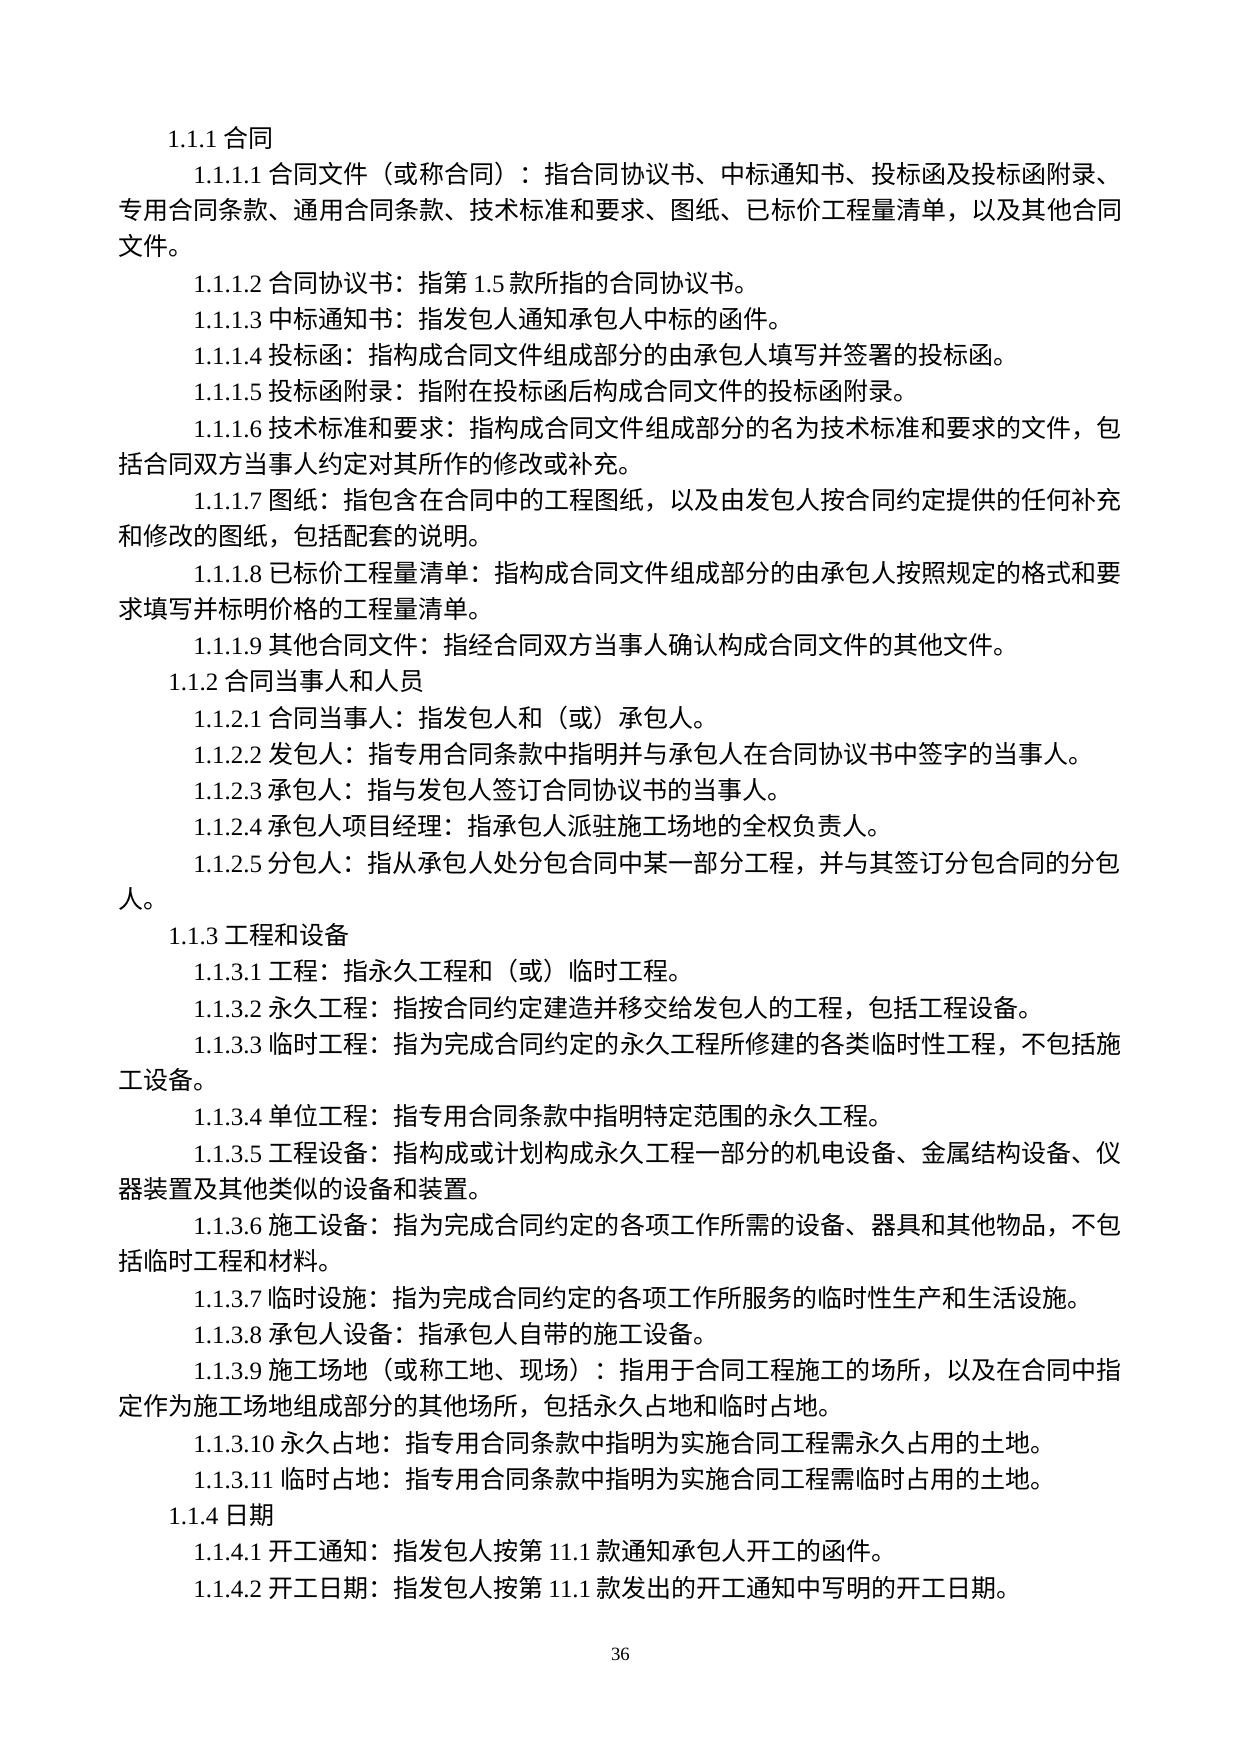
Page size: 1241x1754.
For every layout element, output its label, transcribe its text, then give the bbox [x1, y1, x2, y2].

text 1.1.3.2 永久工程：指按合同约定建造并移交给发包人的工程，包括工程设备。 [118, 988, 1122, 1024]
text 1.1.3 工程和设备 [118, 916, 1122, 952]
text 1.1.3.11 临时占地：指专用合同条款中指明为实施合同工程需临时占用的土地。 [118, 1459, 1122, 1496]
text 1.1.3.10 永久占地：指专用合同条款中指明为实施合同工程需永久占用的土地。 [118, 1423, 1122, 1459]
text 1.1.1 合同 [118, 118, 1122, 154]
text 1.1.3.7临时设施：指为完成合同约定的各项工作所服务的临时性生产和生活设施。 [118, 1278, 1122, 1314]
text 1.1.3.1 工程：指永久工程和（或）临时工程。 [118, 952, 1122, 988]
text 1.1.1.6 技术标准和要求：指构成合同文件组成部分的名为技术标准和要求的文件，包括合同双方当事人约定对其所作的修改或补充。 [118, 408, 1122, 481]
text 1.1.3.3 临时工程：指为完成合同约定的永久工程所修建的各类临时性工程，不包括施工设备。 [118, 1024, 1122, 1097]
text 1.1.3.8 承包人设备：指承包人自带的施工设备。 [118, 1314, 1122, 1351]
text 1.1.4.1 开工通知：指发包人按第11.1款通知承包人开工的函件。 [118, 1532, 1122, 1568]
text 1.1.1.4 投标函：指构成合同文件组成部分的由承包人填写并签署的投标函。 [118, 336, 1122, 372]
text 1.1.1.1 合同文件（或称合同）：指合同协议书、中标通知书、投标函及投标函附录、专用合同条款、通用合同条款、技术标准和要求、图纸、已标价工程量清单，以及其他合同文件。 [118, 154, 1122, 263]
text 1.1.2.2 发包人：指专用合同条款中指明并与承包人在合同协议书中签字的当事人。 [118, 734, 1122, 771]
text 1.1.2.3承包人：指与发包人签订合同协议书的当事人。 [118, 771, 1122, 807]
text 1.1.1.7 图纸：指包含在合同中的工程图纸，以及由发包人按合同约定提供的任何补充和修改的图纸，包括配套的说明。 [118, 481, 1122, 553]
text 1.1.1.8 已标价工程量清单：指构成合同文件组成部分的由承包人按照规定的格式和要求填写并标明价格的工程量清单。 [118, 553, 1122, 626]
text 1.1.4.2 开工日期：指发包人按第11.1款发出的开工通知中写明的开工日期。 [118, 1568, 1122, 1604]
text 1.1.3.4 单位工程：指专用合同条款中指明特定范围的永久工程。 [118, 1097, 1122, 1133]
text 1.1.2.5分包人：指从承包人处分包合同中某一部分工程，并与其签订分包合同的分包人。 [118, 843, 1122, 916]
text 1.1.2.1 合同当事人：指发包人和（或）承包人。 [118, 698, 1122, 734]
text 1.1.3.6 施工设备：指为完成合同约定的各项工作所需的设备、器具和其他物品，不包括临时工程和材料。 [118, 1206, 1122, 1278]
text 1.1.2.4承包人项目经理：指承包人派驻施工场地的全权负责人。 [118, 807, 1122, 843]
text 1.1.1.3 中标通知书：指发包人通知承包人中标的函件。 [118, 299, 1122, 336]
text 1.1.3.9 施工场地（或称工地、现场）：指用于合同工程施工的场所，以及在合同中指定作为施工场地组成部分的其他场所，包括永久占地和临时占地。 [118, 1351, 1122, 1423]
text 1.1.2 合同当事人和人员 [118, 662, 1122, 698]
text 1.1.1.5 投标函附录：指附在投标函后构成合同文件的投标函附录。 [118, 372, 1122, 408]
text 1.1.1.2 合同协议书：指第1.5款所指的合同协议书。 [118, 263, 1122, 299]
text 1.1.3.5 工程设备：指构成或计划构成永久工程一部分的机电设备、金属结构设备、仪器装置及其他类似的设备和装置。 [118, 1133, 1122, 1206]
text 1.1.4 日期 [118, 1496, 1122, 1532]
text 1.1.1.9 其他合同文件：指经合同双方当事人确认构成合同文件的其他文件。 [118, 626, 1122, 662]
